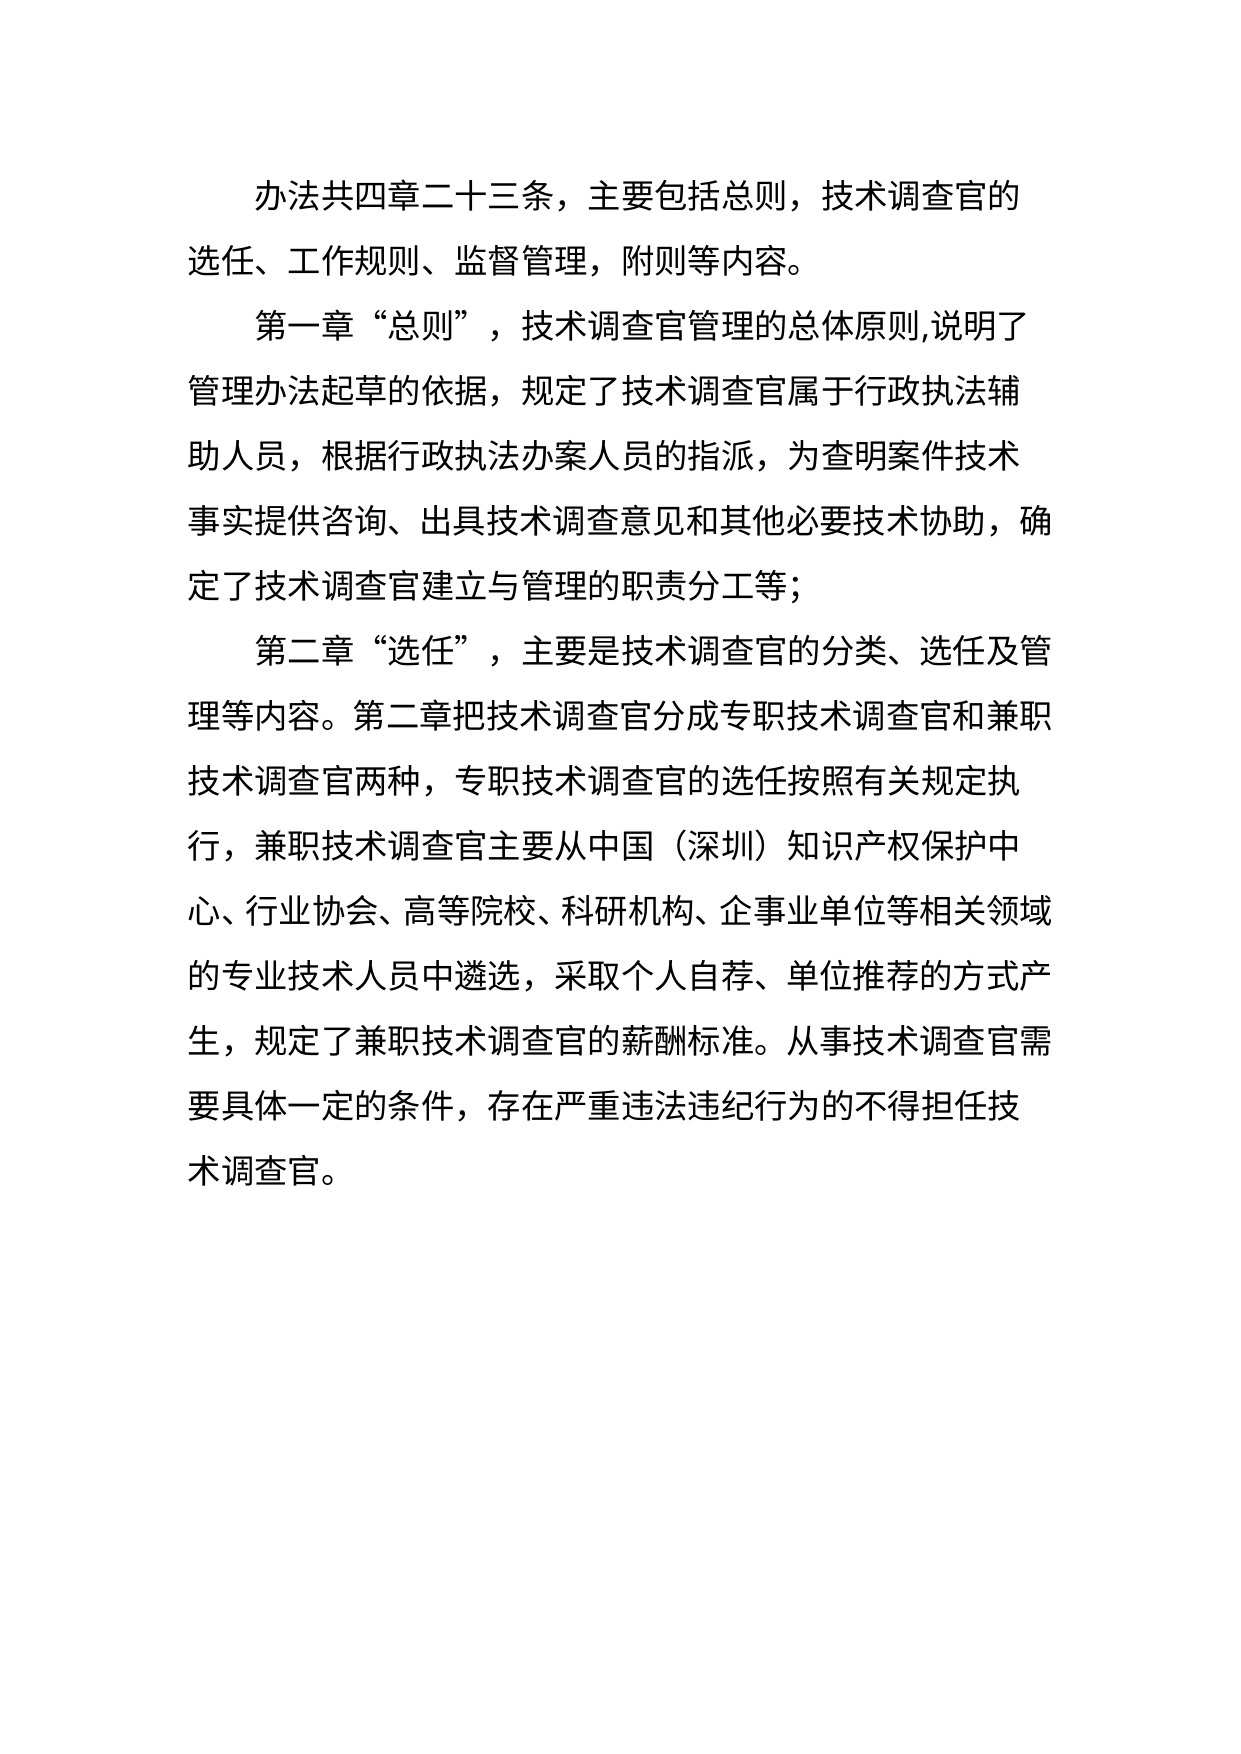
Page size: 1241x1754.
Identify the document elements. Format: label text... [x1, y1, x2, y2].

subtitle 第一章“总则”，技术调查官管理的总体原则,说明了管理办法起草的依据，规定了技术调查官属于行政执法辅助人员，根据行政执法办案人员的指派，为查明案件技术事实提供咨询、出具技术调查意见和其他必要技术协助，确定了技术调查官建立与管理的职责分工等； [187, 292, 1053, 617]
text 办法共四章二十三条，主要包括总则，技术调查官的选任、工作规则、监督管理，附则等内容。 [187, 162, 1053, 292]
text 第二章“选任”，主要是技术调查官的分类、选任及管理等内容。第二章把技术调查官分成专职技术调查官和兼职技术调查官两种，专职技术调查官的选任按照有关规定执行，兼职技术调查官主要从中国（深圳）知识产权保护中心、行业协会、高等院校、科研机构、企事业单位等相关领域的专业技术人员中遴选，采取个人自荐、单位推荐的方式产生，规定了兼职技术调查官的薪酬标准。从事技术调查官需要具体一定的条件，存在严重违法违纪行为的不得担任技术调查官。 [187, 617, 1053, 1202]
